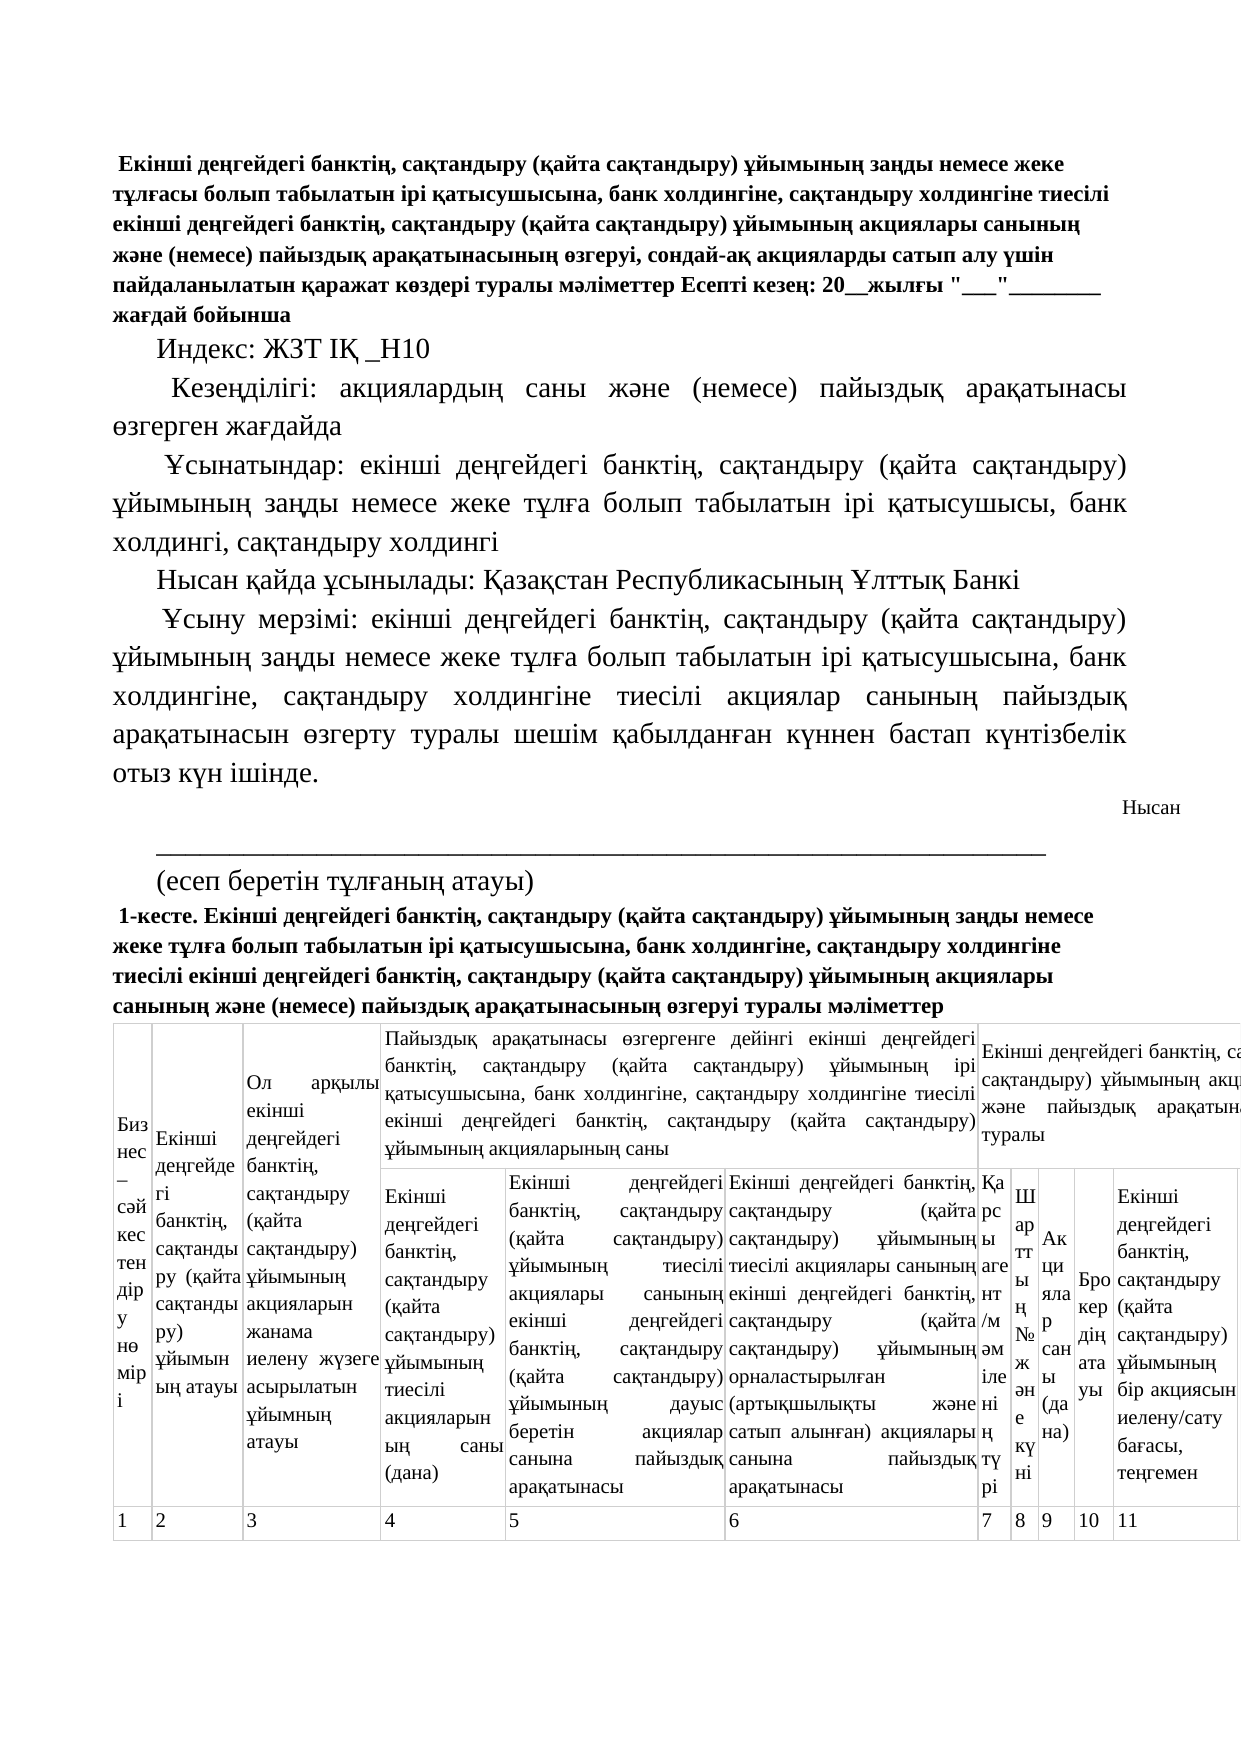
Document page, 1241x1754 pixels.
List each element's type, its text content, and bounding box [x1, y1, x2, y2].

text Ұсыну мерзімі: екiншi деңгейдегi банктің, сақтандыру (қайта сақтандыру) ұйымының заңды немесе жеке тұлға болып табылатын ірі қатысушысына, банк холдингіне, сақтандыру холдингіне тиесілі акциялар санының пайыздық арақатынасын өзгерту туралы шешім қабылданған күннен бастап күнтізбелік отыз күн ішінде. [112, 601, 1128, 789]
text Кезеңділігі: акциялардың саны және (немесе) пайыздық арақатынасы өзгерген жағдайда [112, 370, 1128, 442]
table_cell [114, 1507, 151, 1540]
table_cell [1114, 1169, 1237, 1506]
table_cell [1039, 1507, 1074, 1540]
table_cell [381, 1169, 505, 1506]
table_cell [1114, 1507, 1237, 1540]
text Нысан қайда ұсынылады: Қазақстан Республикасының Ұлттық Банкі [112, 562, 1128, 596]
text 1-кесте. Екiншi деңгейдегi банктің, сақтандыру (қайта сақтандыру) ұйымының заңды немесе жеке тұлға болып табылатын ірі қатысушысына, банк холдингіне, сақтандыру холдингіне тиесілі екiншi деңгейдегi банктің, сақтандыру (қайта сақтандыру) ұйымының акциялары санының және (немесе) пайыздық арақатынасының өзгеруі туралы мәліметтер [112, 902, 1128, 1019]
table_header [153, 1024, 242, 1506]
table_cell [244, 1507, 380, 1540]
text Екiншi деңгейдегi банктің, сақтандыру (қайта сақтандыру) ұйымының заңды немесе жеке тұлғасы болып табылатын ірі қатысушысына, банк холдингіне, сақтандыру холдингіне тиесілі екiншi деңгейдегi банктің, сақтандыру (қайта сақтандыру) ұйымының акциялары санының және (немесе) пайыздық арақатынасының өзгеруі, сондай-ақ акцияларды сатып алу үшін пайдаланылатын қаражат көздері туралы мәліметтер Есепті кезең: 20__жылғы "___"________ жағдай бойынша [112, 150, 1128, 327]
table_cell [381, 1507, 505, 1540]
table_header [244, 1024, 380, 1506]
text Индекс: ЖЗТ ІҚ _Н10 [112, 331, 1128, 365]
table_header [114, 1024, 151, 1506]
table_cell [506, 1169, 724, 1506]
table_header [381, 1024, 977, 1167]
text (есеп беретін тұлғаның атауы) [112, 863, 1128, 897]
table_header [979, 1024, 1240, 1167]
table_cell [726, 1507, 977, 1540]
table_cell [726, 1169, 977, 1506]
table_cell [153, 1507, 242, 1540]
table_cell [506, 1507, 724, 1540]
text _____________________________________________________________ [112, 825, 1128, 858]
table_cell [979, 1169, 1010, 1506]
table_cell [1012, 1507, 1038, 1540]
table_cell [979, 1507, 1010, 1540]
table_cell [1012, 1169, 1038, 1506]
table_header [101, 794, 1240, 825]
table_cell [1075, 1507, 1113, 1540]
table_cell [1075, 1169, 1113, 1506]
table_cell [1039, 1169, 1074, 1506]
text Ұсынатындар: екінші деңгейдегі банктің, сақтандыру (қайта сақтандыру) ұйымының заңды немесе жеке тұлға болып табылатын ірі қатысушысы, банк холдингі, сақтандыру холдингі [112, 447, 1128, 557]
